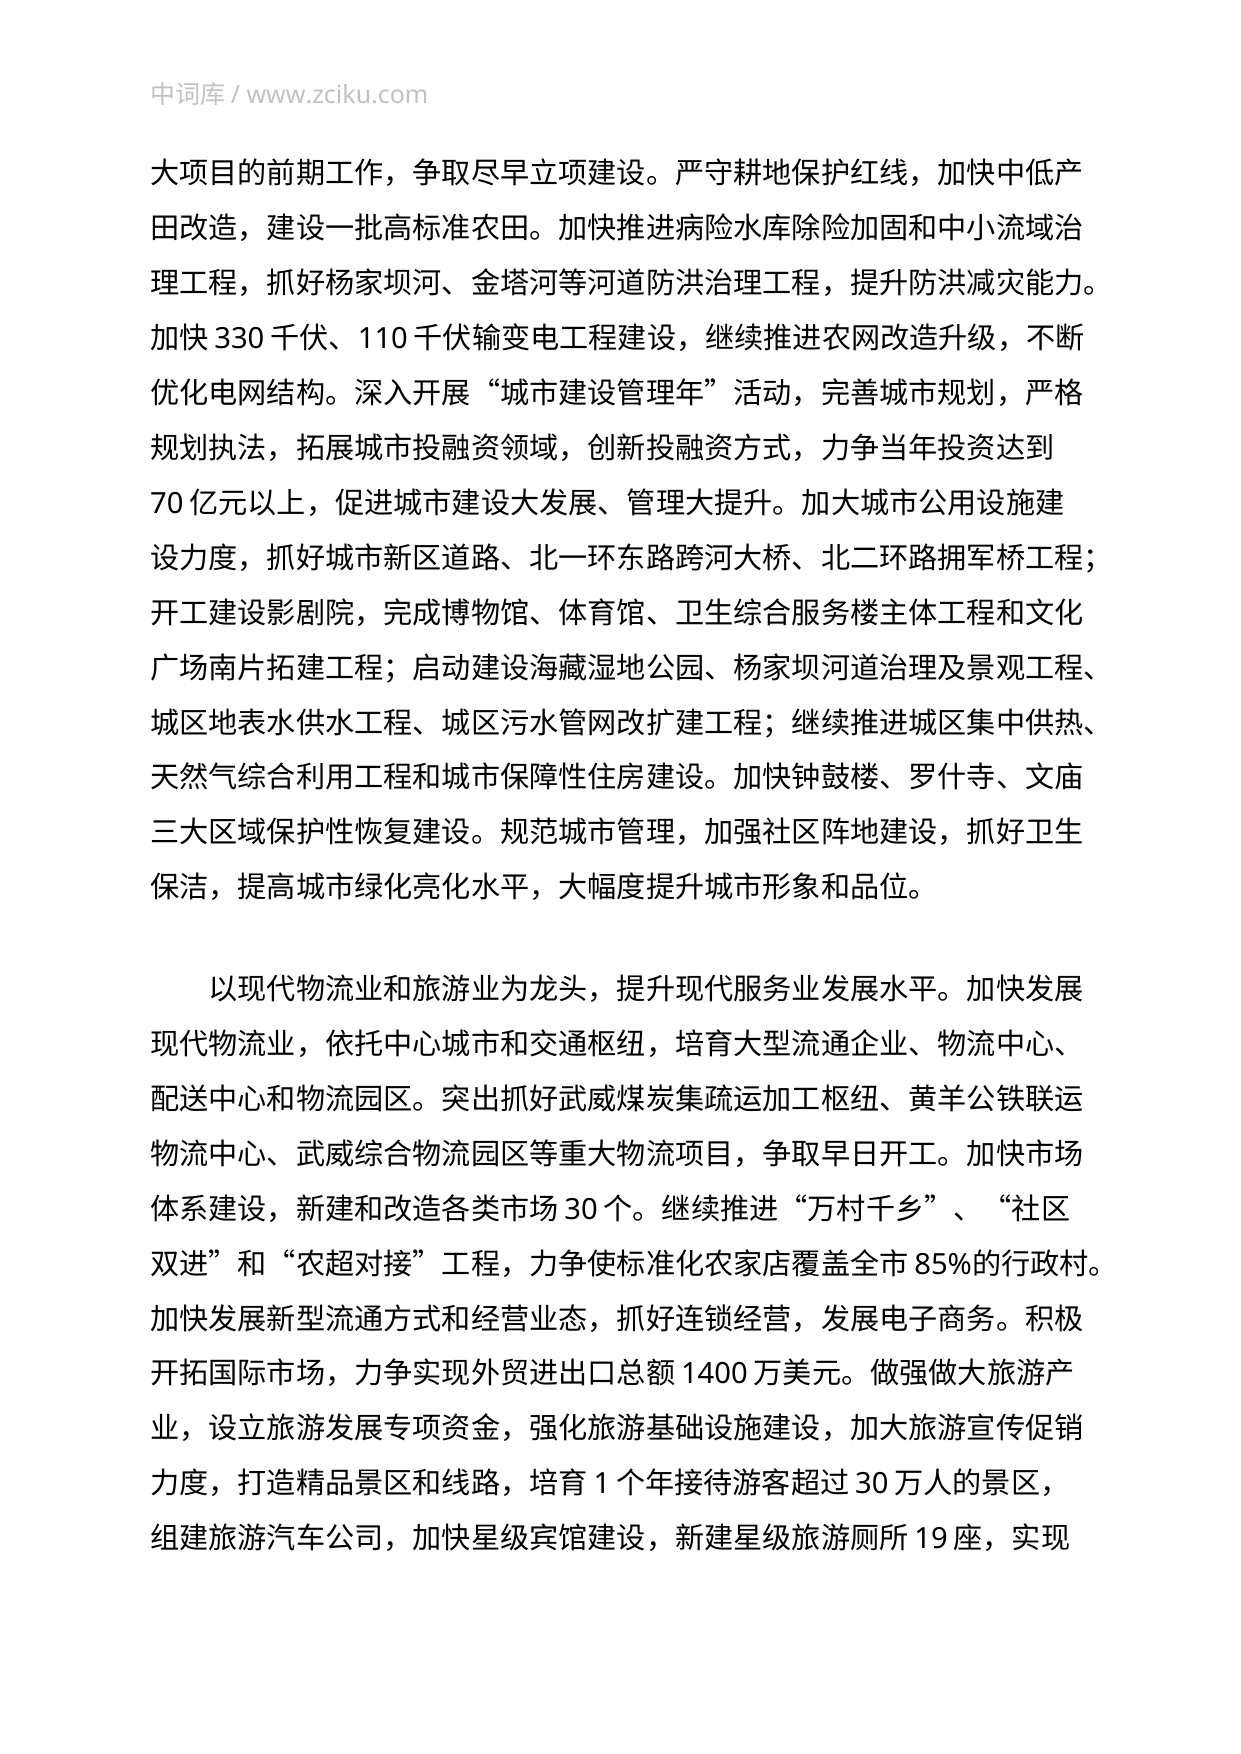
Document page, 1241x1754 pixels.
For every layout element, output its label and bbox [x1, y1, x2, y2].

text [150, 150, 1090, 906]
text [150, 966, 1090, 1557]
